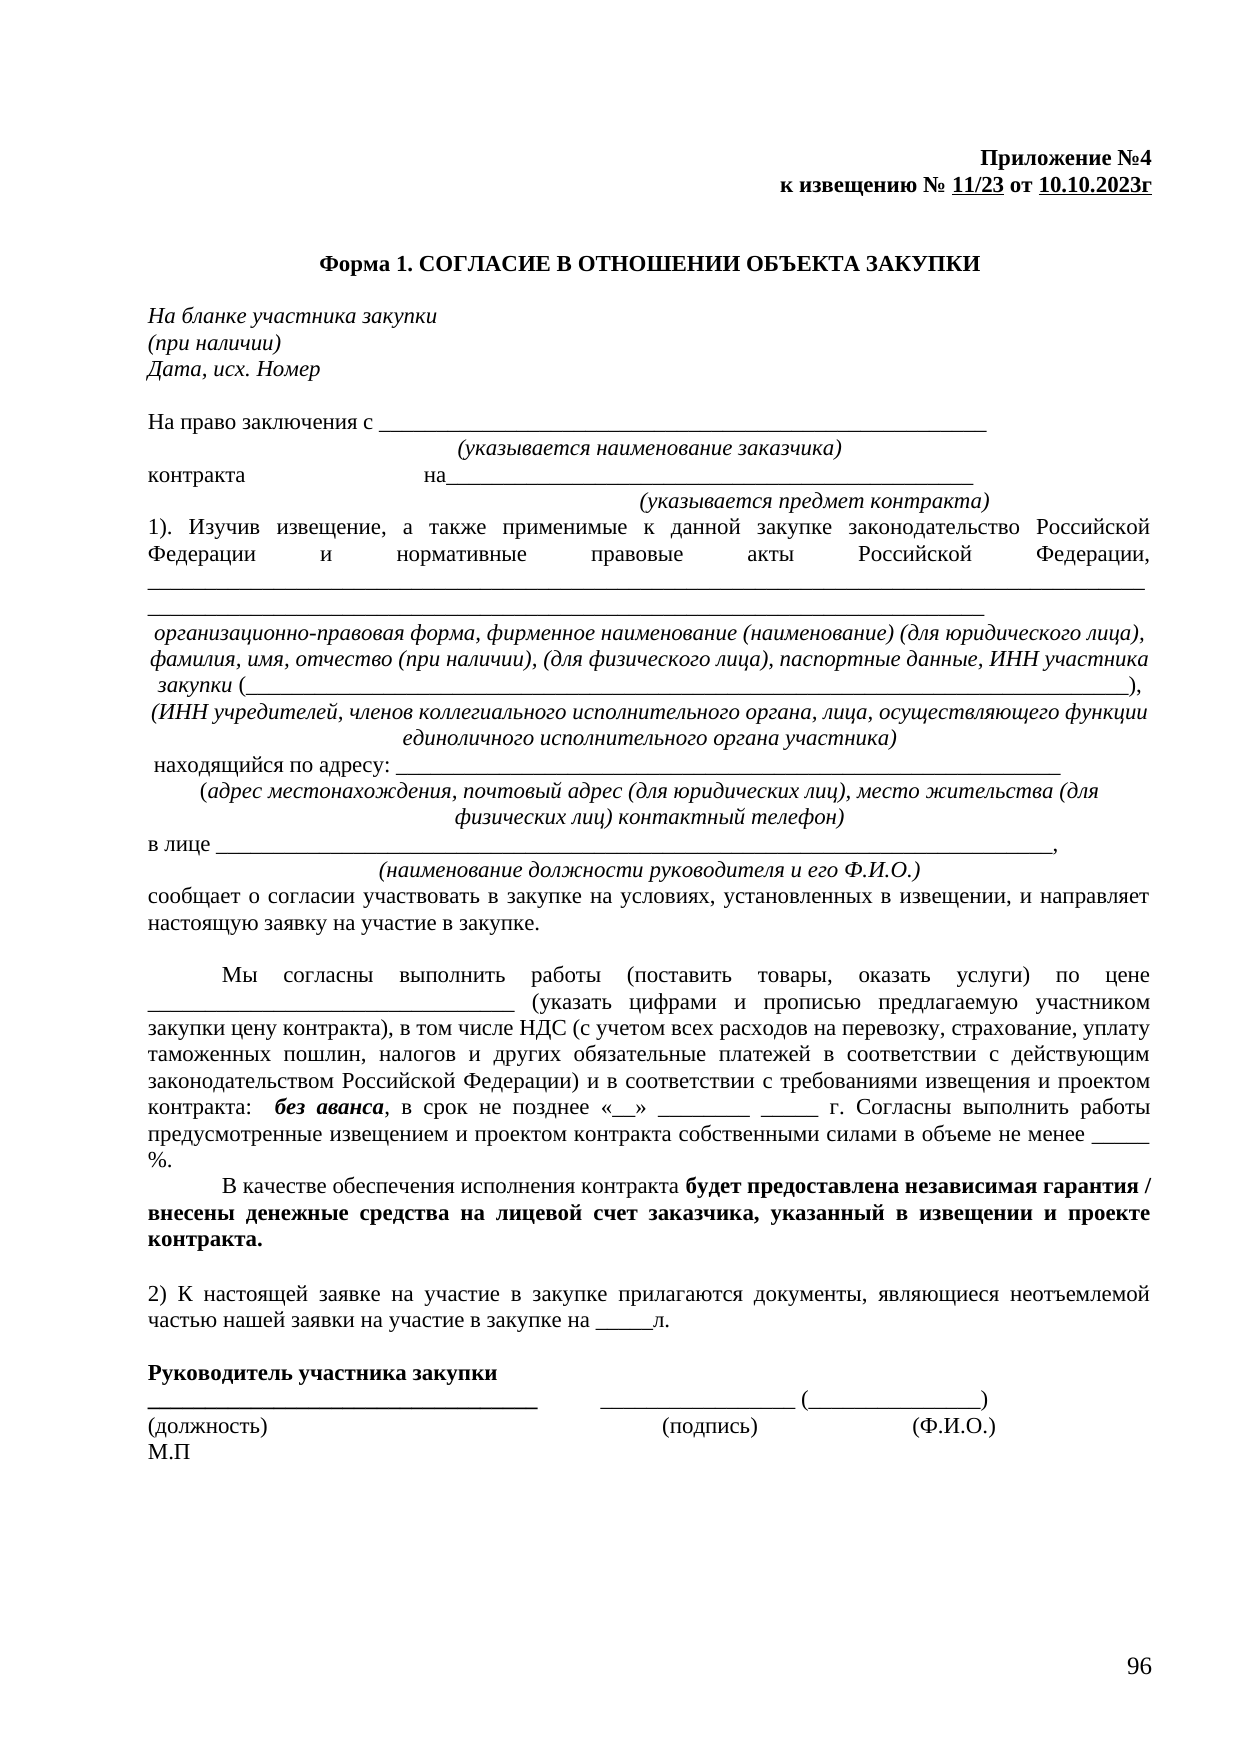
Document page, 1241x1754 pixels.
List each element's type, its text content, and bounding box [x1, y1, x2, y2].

text Руководитель участника закупки [148, 1359, 1152, 1386]
text На право заключения с _____________________________________________________ [148, 408, 1152, 434]
text __________________________________ _________________ (_______________) [148, 1386, 1152, 1412]
text в лице _________________________________________________________________________, [148, 830, 1152, 856]
text Приложение №4 [185, 144, 1152, 171]
text (адрес местонахождения, почтовый адрес (для юридических лиц), место жительства (для физических лиц) контактный телефон) [148, 777, 1152, 830]
text (должность) (подпись) (Ф.И.О.) [148, 1412, 1152, 1438]
text В качестве обеспечения исполнения контракта будет предоставлена независимая гарантия / внесены денежные средства на лицевой счет заказчика, указанный в извещении и проекте контракта. [148, 1172, 1152, 1251]
text Дата, исх. Номер [148, 355, 1152, 382]
text 1). Изучив извещение, а также применимые к данной закупке законодательство Российской Федерации и нормативные правовые акты Российской Федерации, ________________________________________________________________________________________________________________________________________________________________ [148, 513, 1152, 619]
text 2) К настоящей заявке на участие в закупке прилагаются документы, являющиеся неотъемлемой частью нашей заявки на участие в закупке на _____л. [148, 1280, 1152, 1333]
text (указывается наименование заказчика) [148, 434, 1152, 461]
text На бланке участника закупки [148, 303, 1152, 329]
text Мы согласны выполнить работы (поставить товары, оказать услуги) по цене ________________________________ (указать цифрами и прописью предлагаемую участником закупки цену контракта), в том числе НДС (с учетом всех расходов на перевозку, страхование, уплату таможенных пошлин, налогов и других обязательные платежей в соответствии с действующим законодательством Российской Федерации) и в соответствии с требованиями извещения и проектом контракта: без аванса, в срок не позднее «__» ________ _____ г. Согласны выполнить работы предусмотренные извещением и проектом контракта собственными силами в объеме не менее _____ %. [148, 961, 1152, 1172]
text сообщает о согласии участвовать в закупке на условиях, установленных в извещении, и направляет настоящую заявку на участие в закупке. [148, 882, 1152, 935]
text Форма 1. СОГЛАСИЕ В ОТНОШЕНИИ ОБЪЕКТА ЗАКУПКИ [148, 250, 1152, 276]
text (наименование должности руководителя и его Ф.И.О.) [148, 856, 1152, 882]
text (при наличии) [148, 329, 1152, 355]
text М.П [148, 1438, 1152, 1464]
text контракта на______________________________________________ (указывается предмет контракта) [148, 461, 1152, 513]
text находящийся по адресу: __________________________________________________________ [148, 751, 1152, 777]
text организационно-правовая форма, фирменное наименование (наименование) (для юридического лица), фамилия, имя, отчество (при наличии), (для физического лица), паспортные данные, ИНН участника закупки (_____________________________________________________________________________), (ИНН учредителей, членов коллегиального исполнительного органа, лица, осуществляющего функции единоличного исполнительного органа участника) [148, 619, 1152, 751]
text к извещению № 11/23 от 10.10.2023г [185, 171, 1152, 197]
